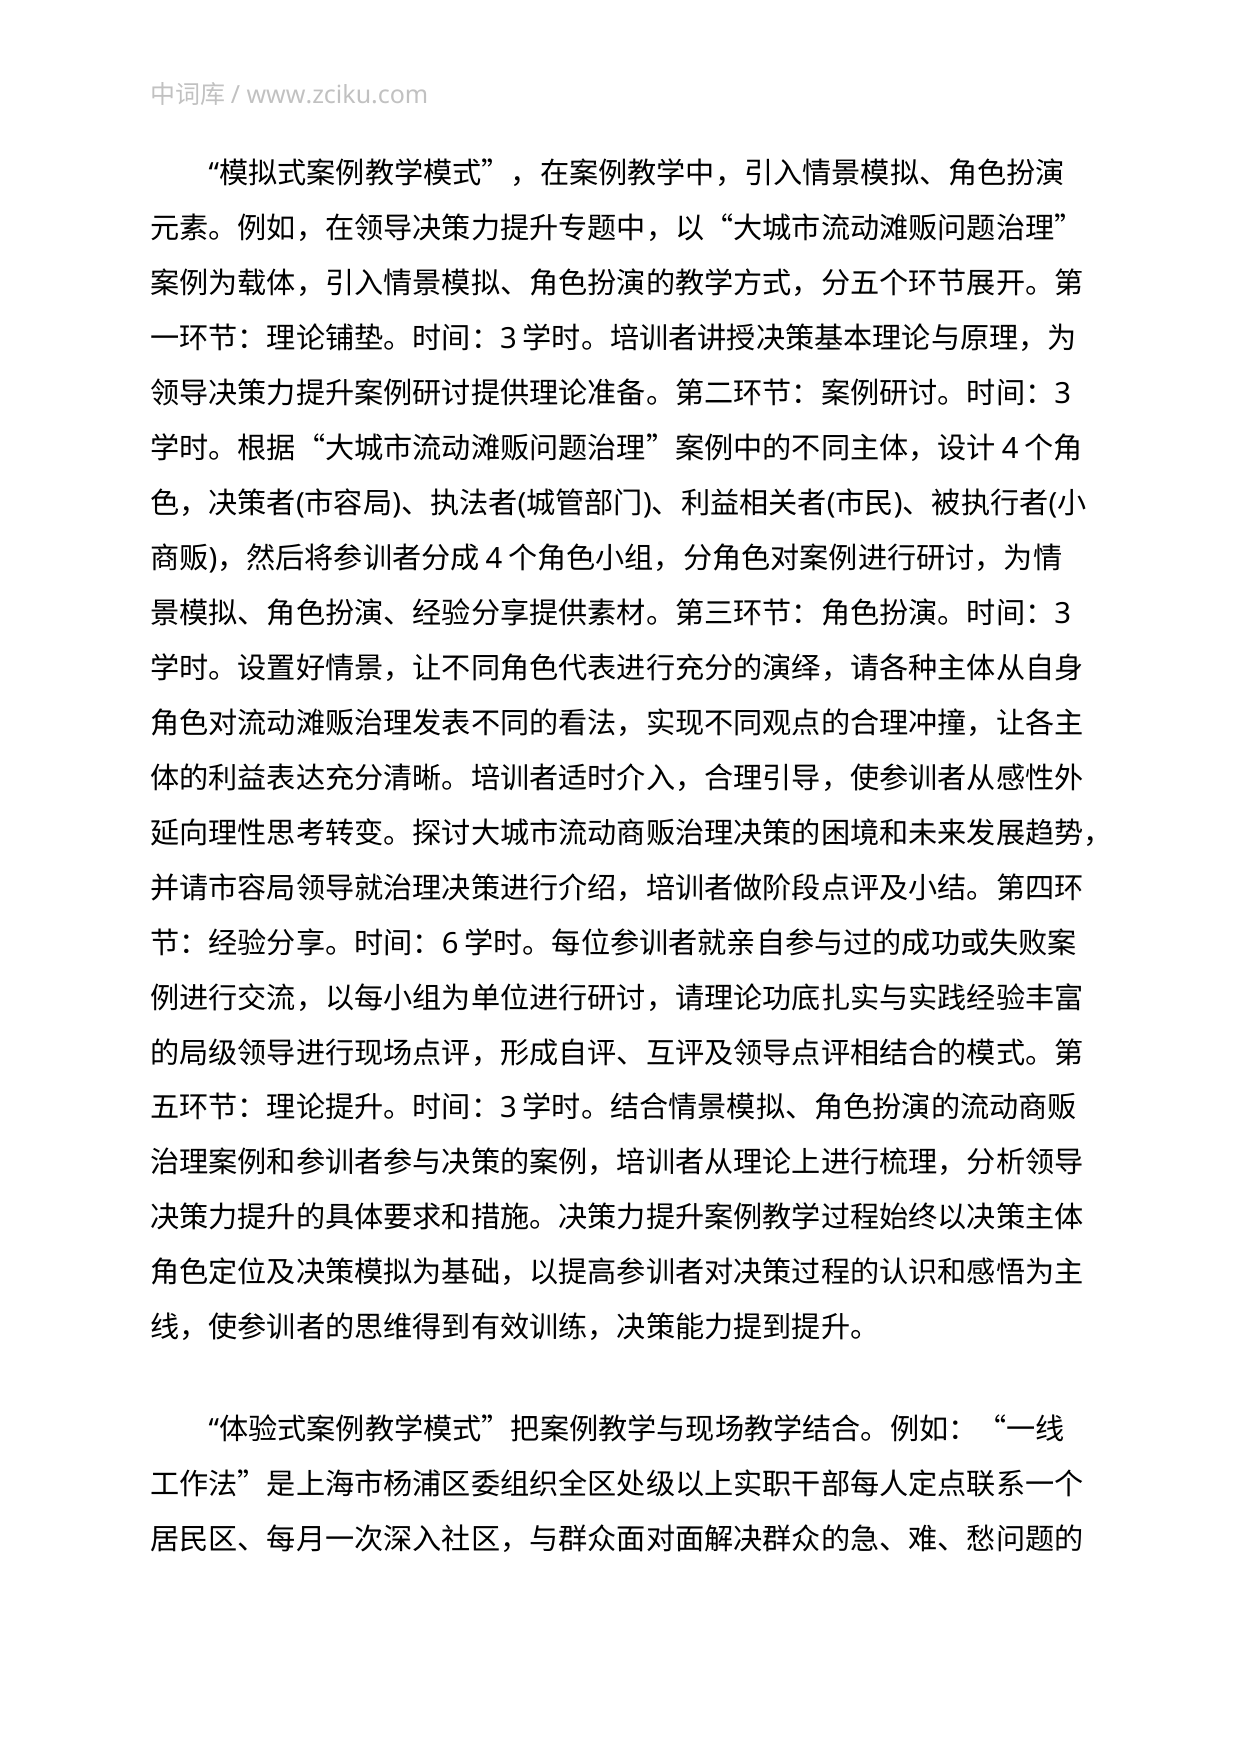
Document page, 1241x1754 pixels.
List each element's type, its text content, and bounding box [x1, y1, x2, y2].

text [150, 1406, 1090, 1558]
text “模拟式案例教学模式”，在案例教学中，引入情景模拟、角色扮演元素。例如，在领导决策力提升专题中，以“大城市流动滩贩问题治理”案例为载体，引入情景模拟、角色扮演的教学方式，分五个环节展开。第一环节：理论铺垫。时间：3学时。培训者讲授决策基本理论与原理，为领导决策力提升案例研讨提供理论准备。第二环节：案例研讨。时间：3学时。根据“大城市流动滩贩问题治理”案例中的不同主体，设计4个角色，决策者(市容局)、执法者(城管部门)、利益相关者(市民)、被执行者(小商贩)，然后将参训者分成4个角色小组，分角色对案例进行研讨，为情景模拟、角色扮演、经验分享提供素材。第三环节：角色扮演。时间：3学时。设置好情景，让不同角色代表进行充分的演绎，请各种主体从自身角色对流动滩贩治理发表不同的看法，实现不同观点的合理冲撞，让各主体的利益表达充分清晰。培训者适时介入，合理引导，使参训者从感性外延向理性思考转变。探讨大城市流动商贩治理决策的困境和未来发展趋势，并请市容局领导就治理决策进行介绍，培训者做阶段点评及小结。第四环节：经验分享。时间：6学时。每位参训者就亲自参与过的成功或失败案例进行交流，以每小组为单位进行研讨，请理论功底扎实与实践经验丰富的局级领导进行现场点评，形成自评、互评及领导点评相结合的模式。第五环节：理论提升。时间：3学时。结合情景模拟、角色扮演的流动商贩治理案例和参训者参与决策的案例，培训者从理论上进行梳理，分析领导决策力提升的具体要求和措施。决策力提升案例教学过程始终以决策主体角色定位及决策模拟为基础，以提高参训者对决策过程的认识和感悟为主线，使参训者的思维得到有效训练，决策能力提到提升。 [150, 150, 1090, 1346]
